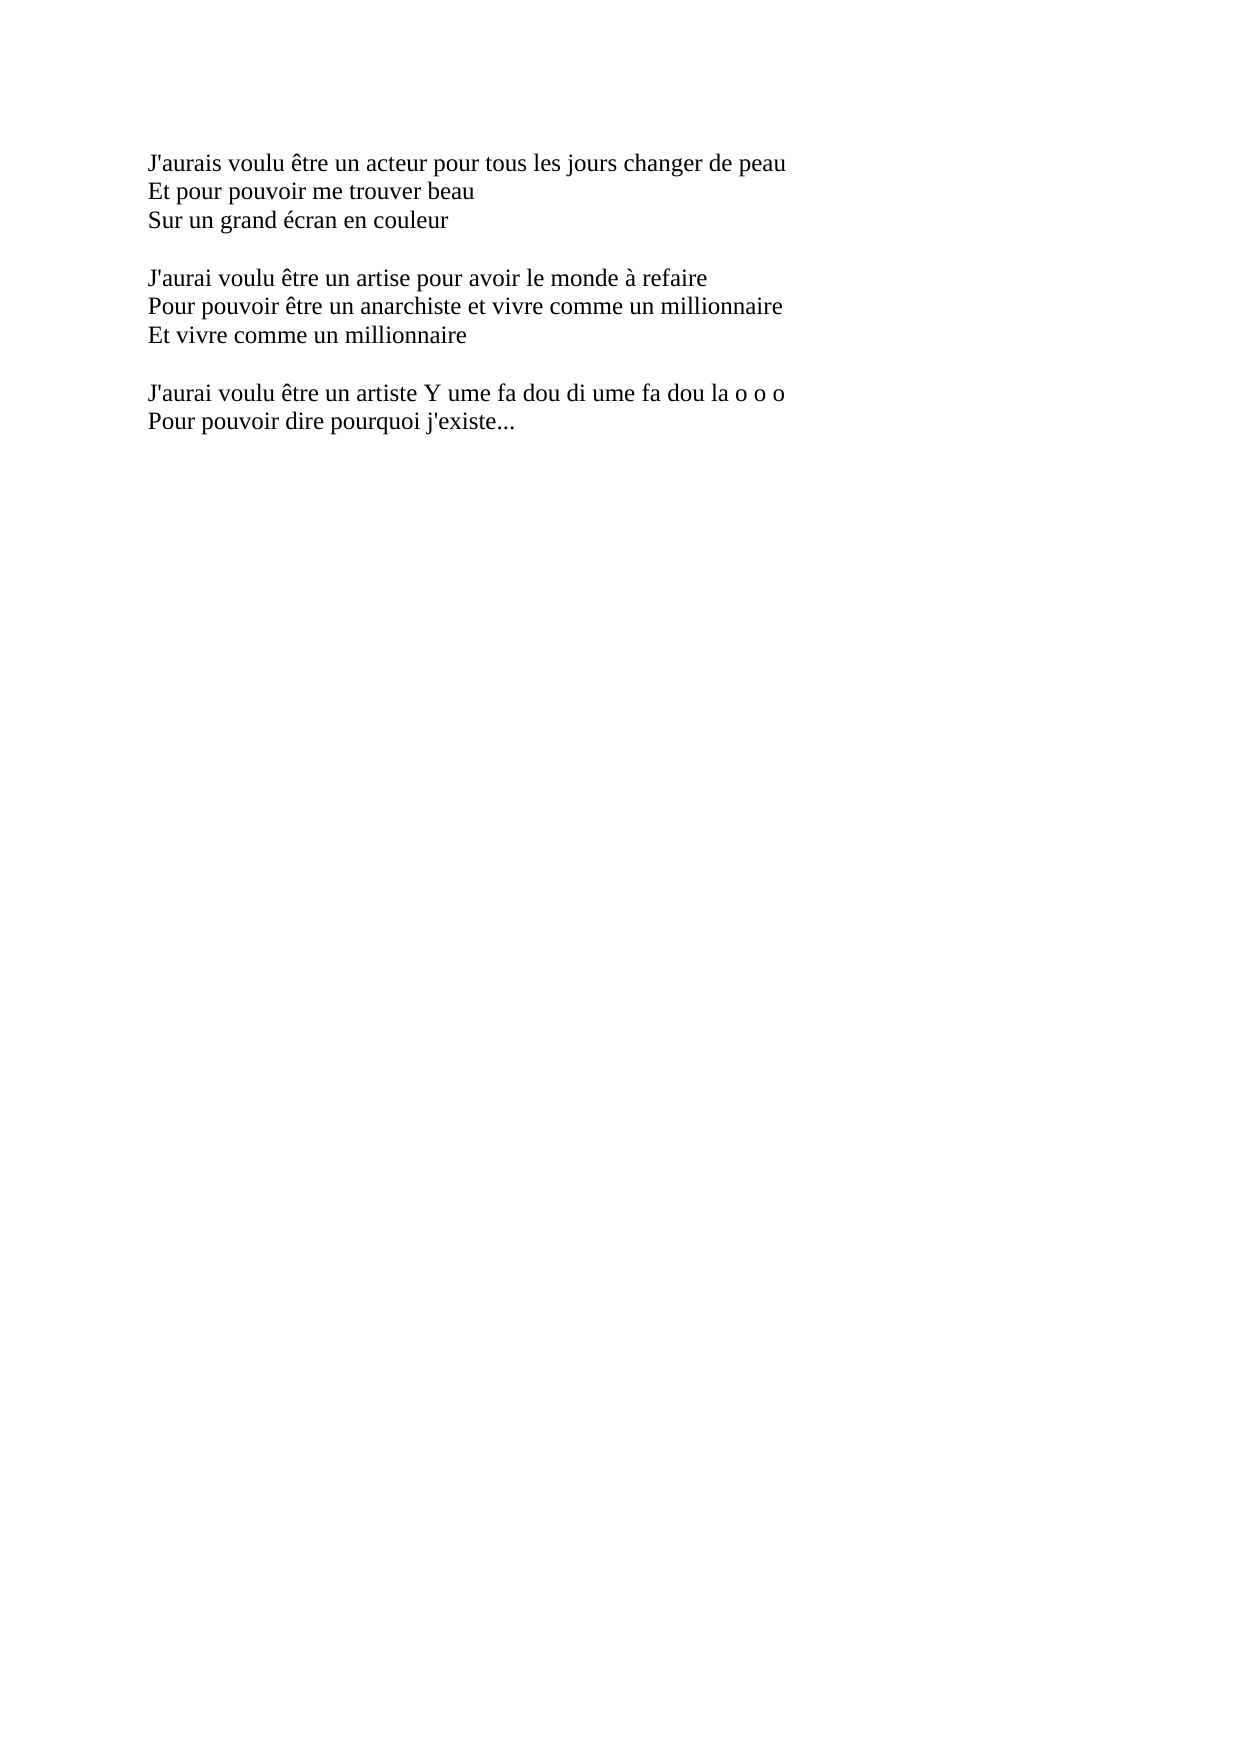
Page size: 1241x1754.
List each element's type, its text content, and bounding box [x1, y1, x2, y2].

text J'aurai voulu être un artiste Y ume fa dou di ume fa dou la o o o Pour pouvoir dire pourquoi j'existe... [148, 378, 1093, 435]
text J'aurai voulu être un artise pour avoir le monde à refaire Pour pouvoir être un anarchiste et vivre comme un millionnaire Et vivre comme un millionnaire [148, 263, 1093, 349]
text J'aurais voulu être un acteur pour tous les jours changer de peau Et pour pouvoir me trouver beau Sur un grand écran en couleur [148, 148, 1093, 234]
